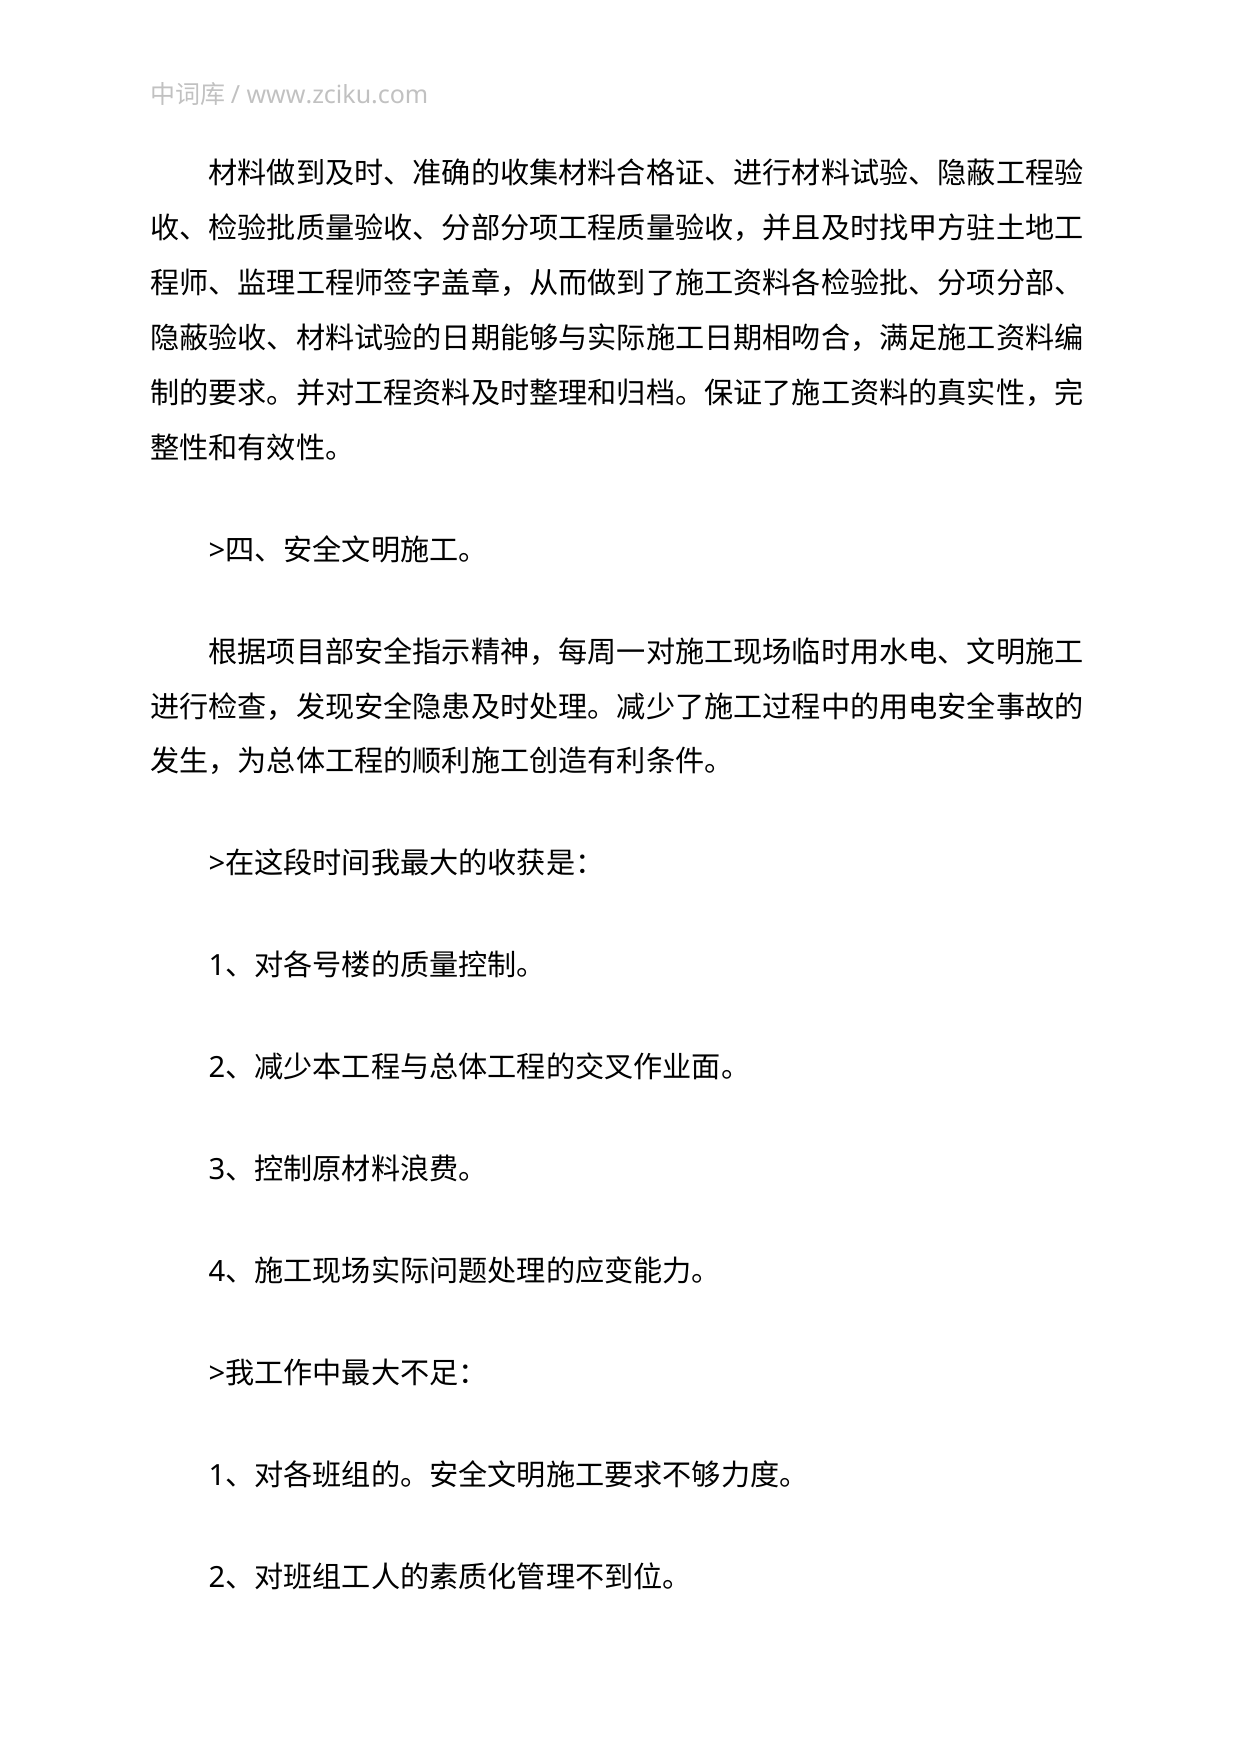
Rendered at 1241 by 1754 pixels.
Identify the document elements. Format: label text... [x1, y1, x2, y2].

text >我工作中最大不足： [150, 1350, 1090, 1392]
text 1、对各号楼的质量控制。 [150, 942, 1090, 984]
text 4、施工现场实际问题处理的应变能力。 [150, 1248, 1090, 1290]
text 根据项目部安全指示精神，每周一对施工现场临时用水电、文明施工进行检查，发现安全隐患及时处理。减少了施工过程中的用电安全事故的发生，为总体工程的顺利施工创造有利条件。 [150, 628, 1090, 780]
text >在这段时间我最大的收获是： [150, 840, 1090, 882]
text 3、控制原材料浪费。 [150, 1146, 1090, 1188]
text 1、对各班组的。安全文明施工要求不够力度。 [150, 1452, 1090, 1494]
text 材料做到及时、准确的收集材料合格证、进行材料试验、隐蔽工程验收、检验批质量验收、分部分项工程质量验收，并且及时找甲方驻土地工程师、监理工程师签字盖章，从而做到了施工资料各检验批、分项分部、隐蔽验收、材料试验的日期能够与实际施工日期相吻合，满足施工资料编制的要求。并对工程资料及时整理和归档。保证了施工资料的真实性，完整性和有效性。 [150, 150, 1090, 467]
text 2、减少本工程与总体工程的交叉作业面。 [150, 1044, 1090, 1086]
text >四、安全文明施工。 [150, 526, 1090, 569]
text 2、对班组工人的素质化管理不到位。 [150, 1554, 1090, 1596]
